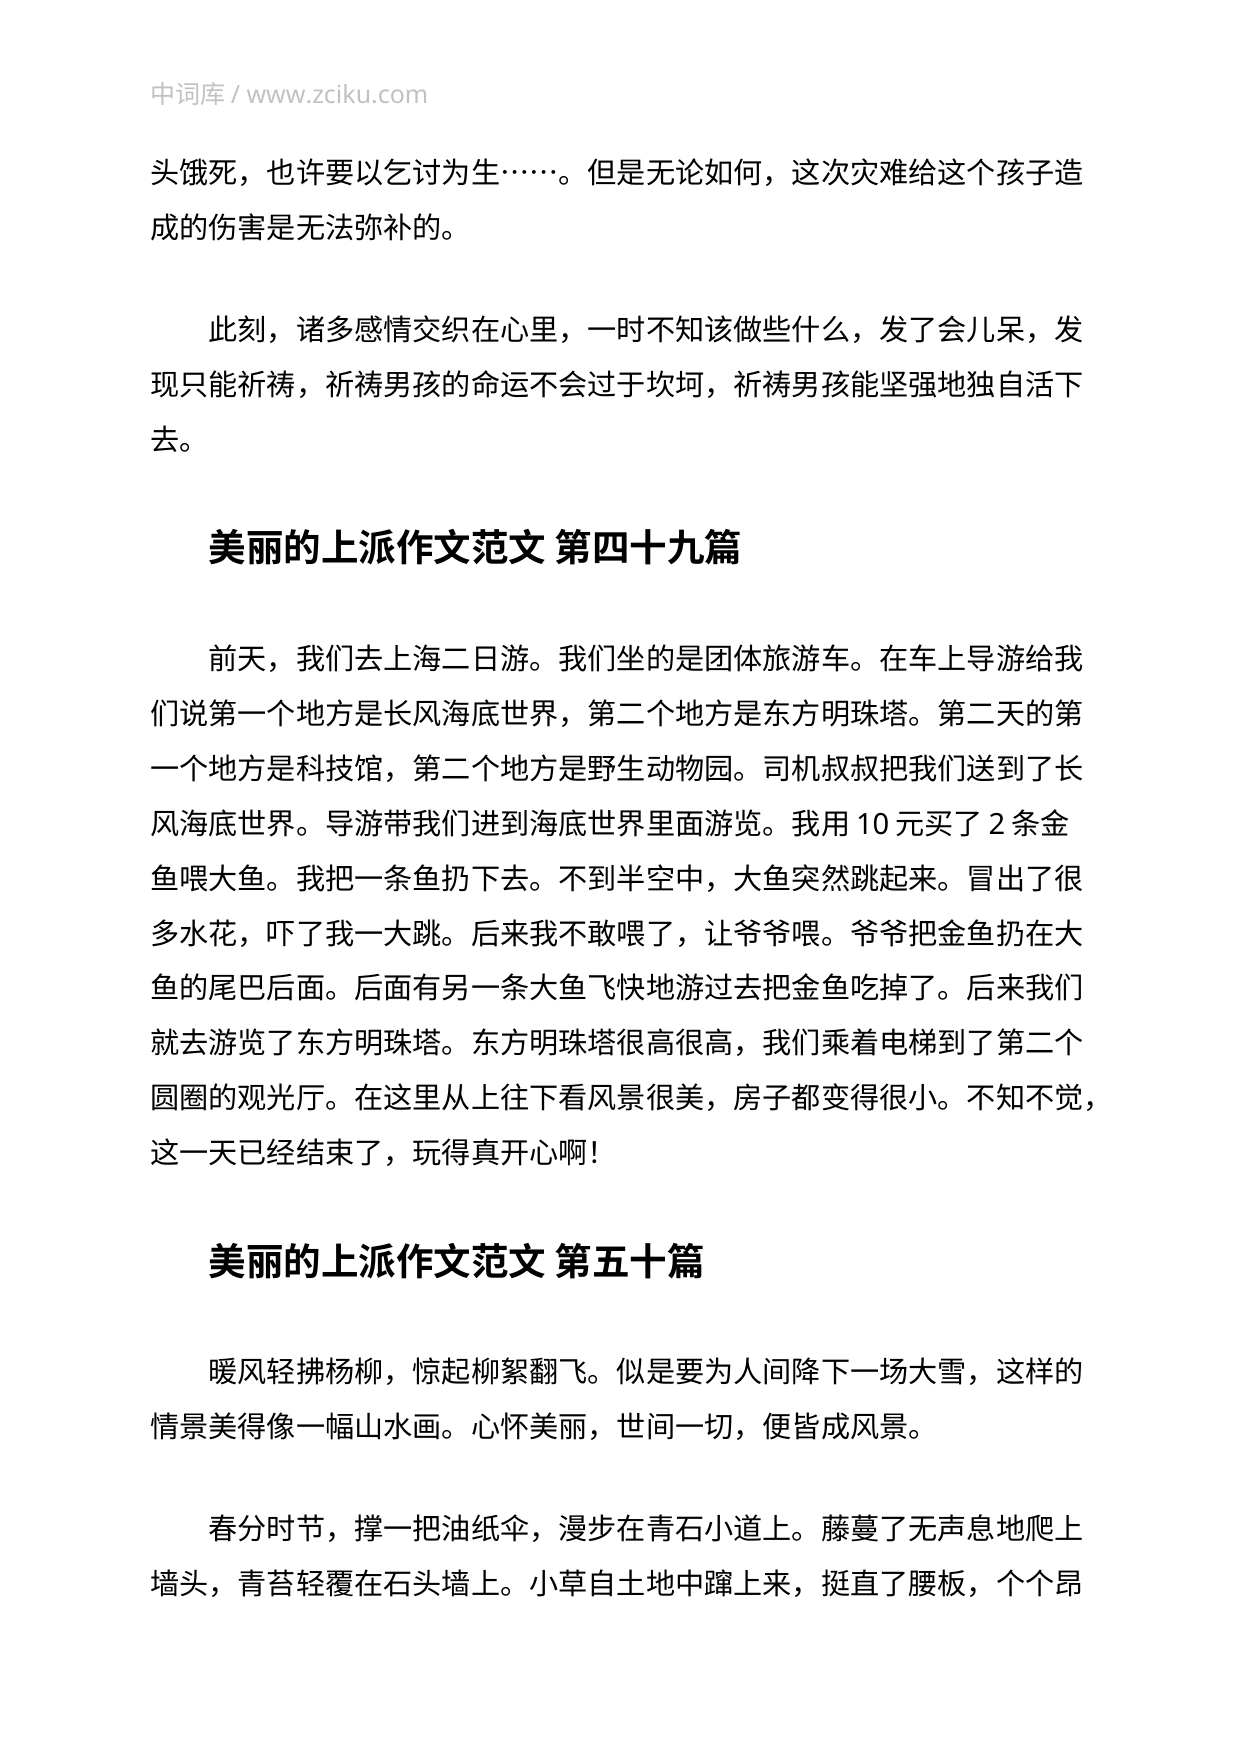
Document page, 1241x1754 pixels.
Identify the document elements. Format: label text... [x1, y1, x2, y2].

text 美丽的上派作文范文 第四十九篇 [150, 518, 1090, 572]
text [150, 1506, 1090, 1603]
text 暖风轻拂杨柳，惊起柳絮翻飞。似是要为人间降下一场大雪，这样的情景美得像一幅山水画。心怀美丽，世间一切，便皆成风景。 [150, 1349, 1090, 1446]
text 前天，我们去上海二日游。我们坐的是团体旅游车。在车上导游给我们说第一个地方是长风海底世界，第二个地方是东方明珠塔。第二天的第一个地方是科技馆，第二个地方是野生动物园。司机叔叔把我们送到了长风海底世界。导游带我们进到海底世界里面游览。我用10元买了2条金鱼喂大鱼。我把一条鱼扔下去。不到半空中，大鱼突然跳起来。冒出了很多水花，吓了我一大跳。后来我不敢喂了，让爷爷喂。爷爷把金鱼扔在大鱼的尾巴后面。后面有另一条大鱼飞快地游过去把金鱼吃掉了。后来我们就去游览了东方明珠塔。东方明珠塔很高很高，我们乘着电梯到了第二个圆圈的观光厅。在这里从上往下看风景很美，房子都变得很小。不知不觉，这一天已经结束了，玩得真开心啊！ [150, 636, 1090, 1172]
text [150, 150, 1090, 247]
text 此刻，诸多感情交织在心里，一时不知该做些什么，发了会儿呆，发现只能祈祷，祈祷男孩的命运不会过于坎坷，祈祷男孩能坚强地独自活下去。 [150, 307, 1090, 459]
text 美丽的上派作文范文 第五十篇 [150, 1232, 1090, 1286]
